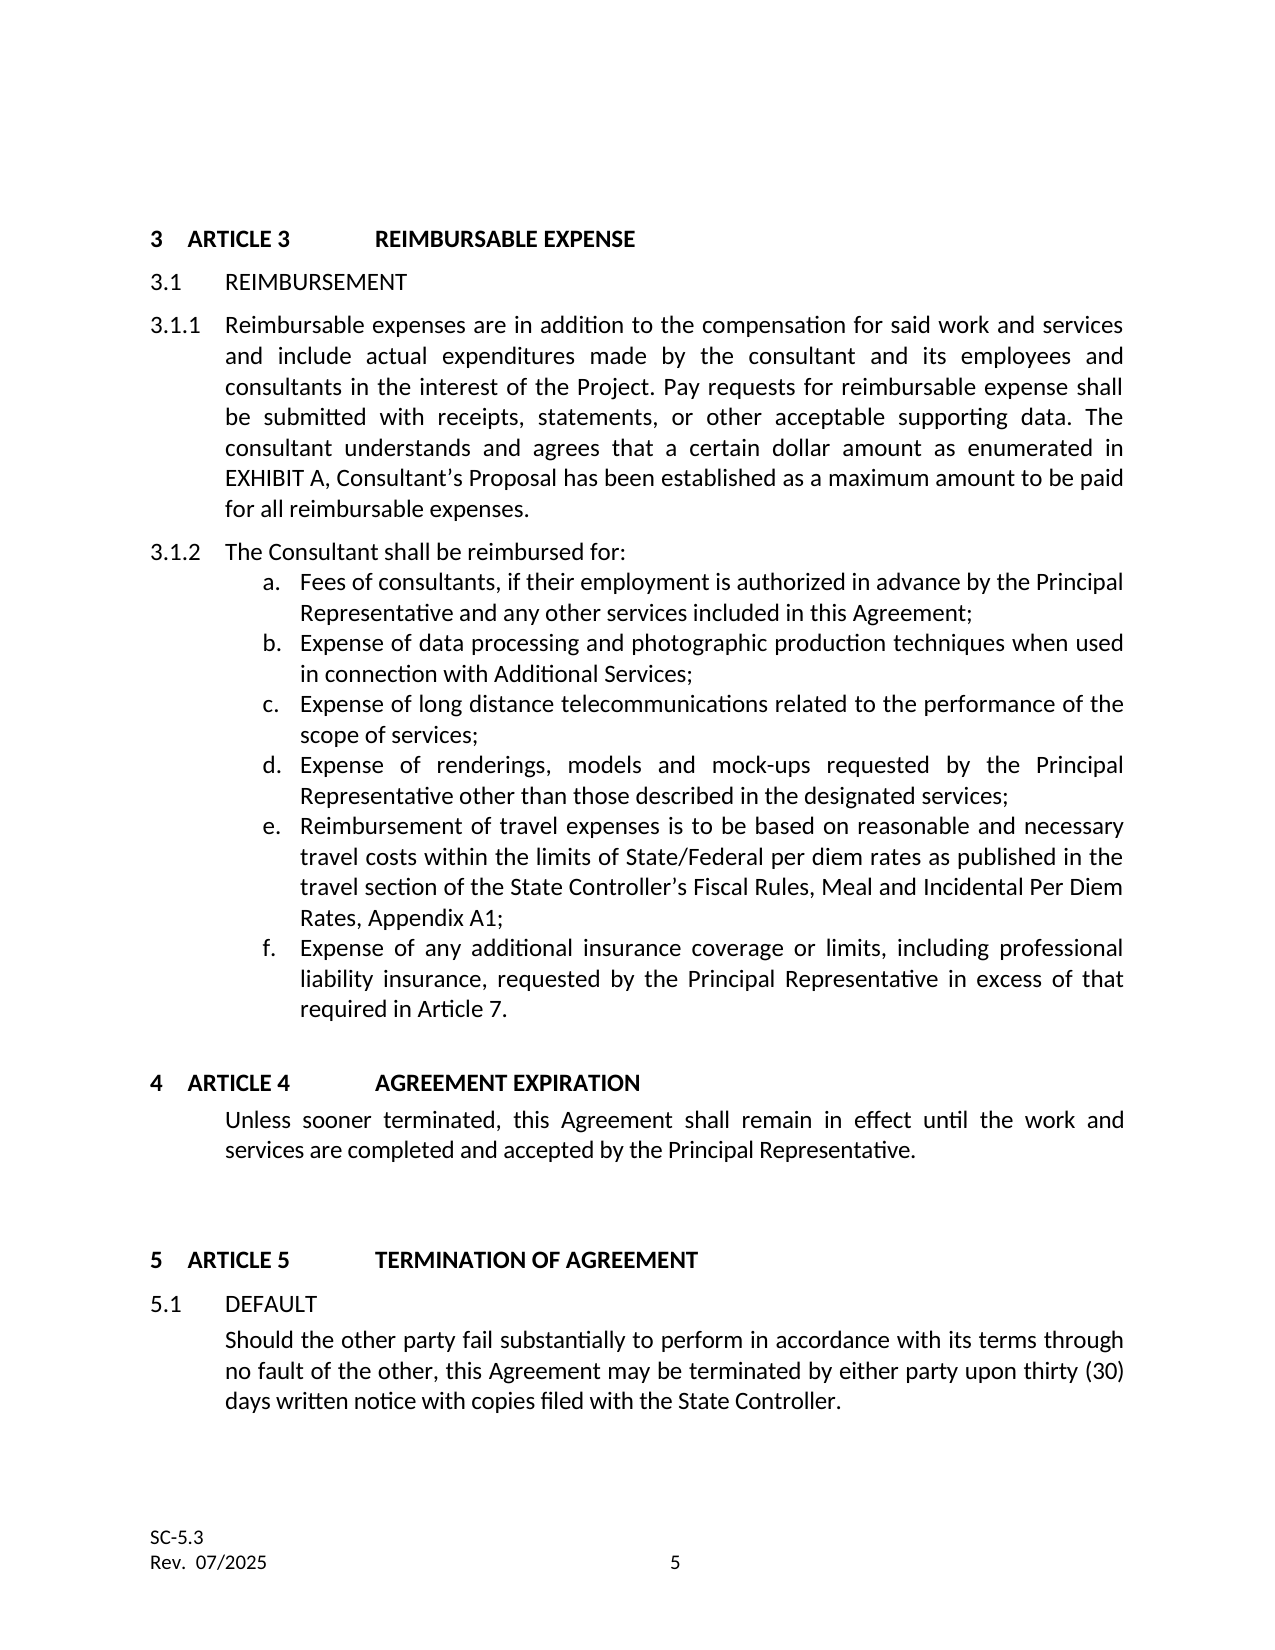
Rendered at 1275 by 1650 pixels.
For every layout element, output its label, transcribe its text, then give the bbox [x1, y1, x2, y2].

text Unless sooner terminated, this Agreement shall remain in effect until the work and services are completed and accepted by the Principal Representative. [225, 1104, 1125, 1165]
list Expense of any additional insurance coverage or limits, including professional liability insurance, requested by the Principal Representative in excess of that required in Article 7. [262, 932, 1125, 1024]
text Should the other party fail substantially to perform in accordance with its terms through no fault of the other, this Agreement may be terminated by either party upon thirty (30) days written notice with copies filed with the State Controller. [225, 1324, 1125, 1416]
list Expense of long distance telecommunications related to the performance of the scope of services; [262, 688, 1125, 749]
list Fees of consultants, if their employment is authorized in advance by the Principal Representative and any other services included in this Agreement; [262, 566, 1125, 627]
list Reimbursement of travel expenses is to be based on reasonable and necessary travel costs within the limits of State/Federal per diem rates as published in the travel section of the State Controller’s Fiscal Rules, Meal and Incidental Per Diem Rates, Appendix A1; [262, 810, 1125, 932]
list Expense of renderings, models and mock-ups requested by the Principal Representative other than those described in the designated services; [262, 749, 1125, 810]
subtitle REIMBURSEMENT [150, 267, 1125, 297]
subtitle ARTICLE 3 REIMBURSABLE EXPENSE [150, 223, 1125, 254]
subtitle ARTICLE 4 AGREEMENT EXPIRATION [150, 1067, 1125, 1098]
subtitle DEFAULT [150, 1288, 1125, 1318]
list Expense of data processing and photographic production techniques when used in connection with Additional Services; [262, 627, 1125, 688]
subtitle ARTICLE 5 TERMINATION OF AGREEMENT [150, 1245, 1125, 1275]
subtitle The Consultant shall be reimbursed for: [150, 536, 1125, 566]
subtitle Reimbursable expenses are in addition to the compensation for said work and services and include actual expenditures made by the consultant and its employees and consultants in the interest of the Project. Pay requests for reimbursable expense shall be submitted with receipts, statements, or other acceptable supporting data. The consultant understands and agrees that a certain dollar amount as enumerated in EXHIBIT A, Consultant’s Proposal has been established as a maximum amount to be paid for all reimbursable expenses. [150, 309, 1125, 523]
